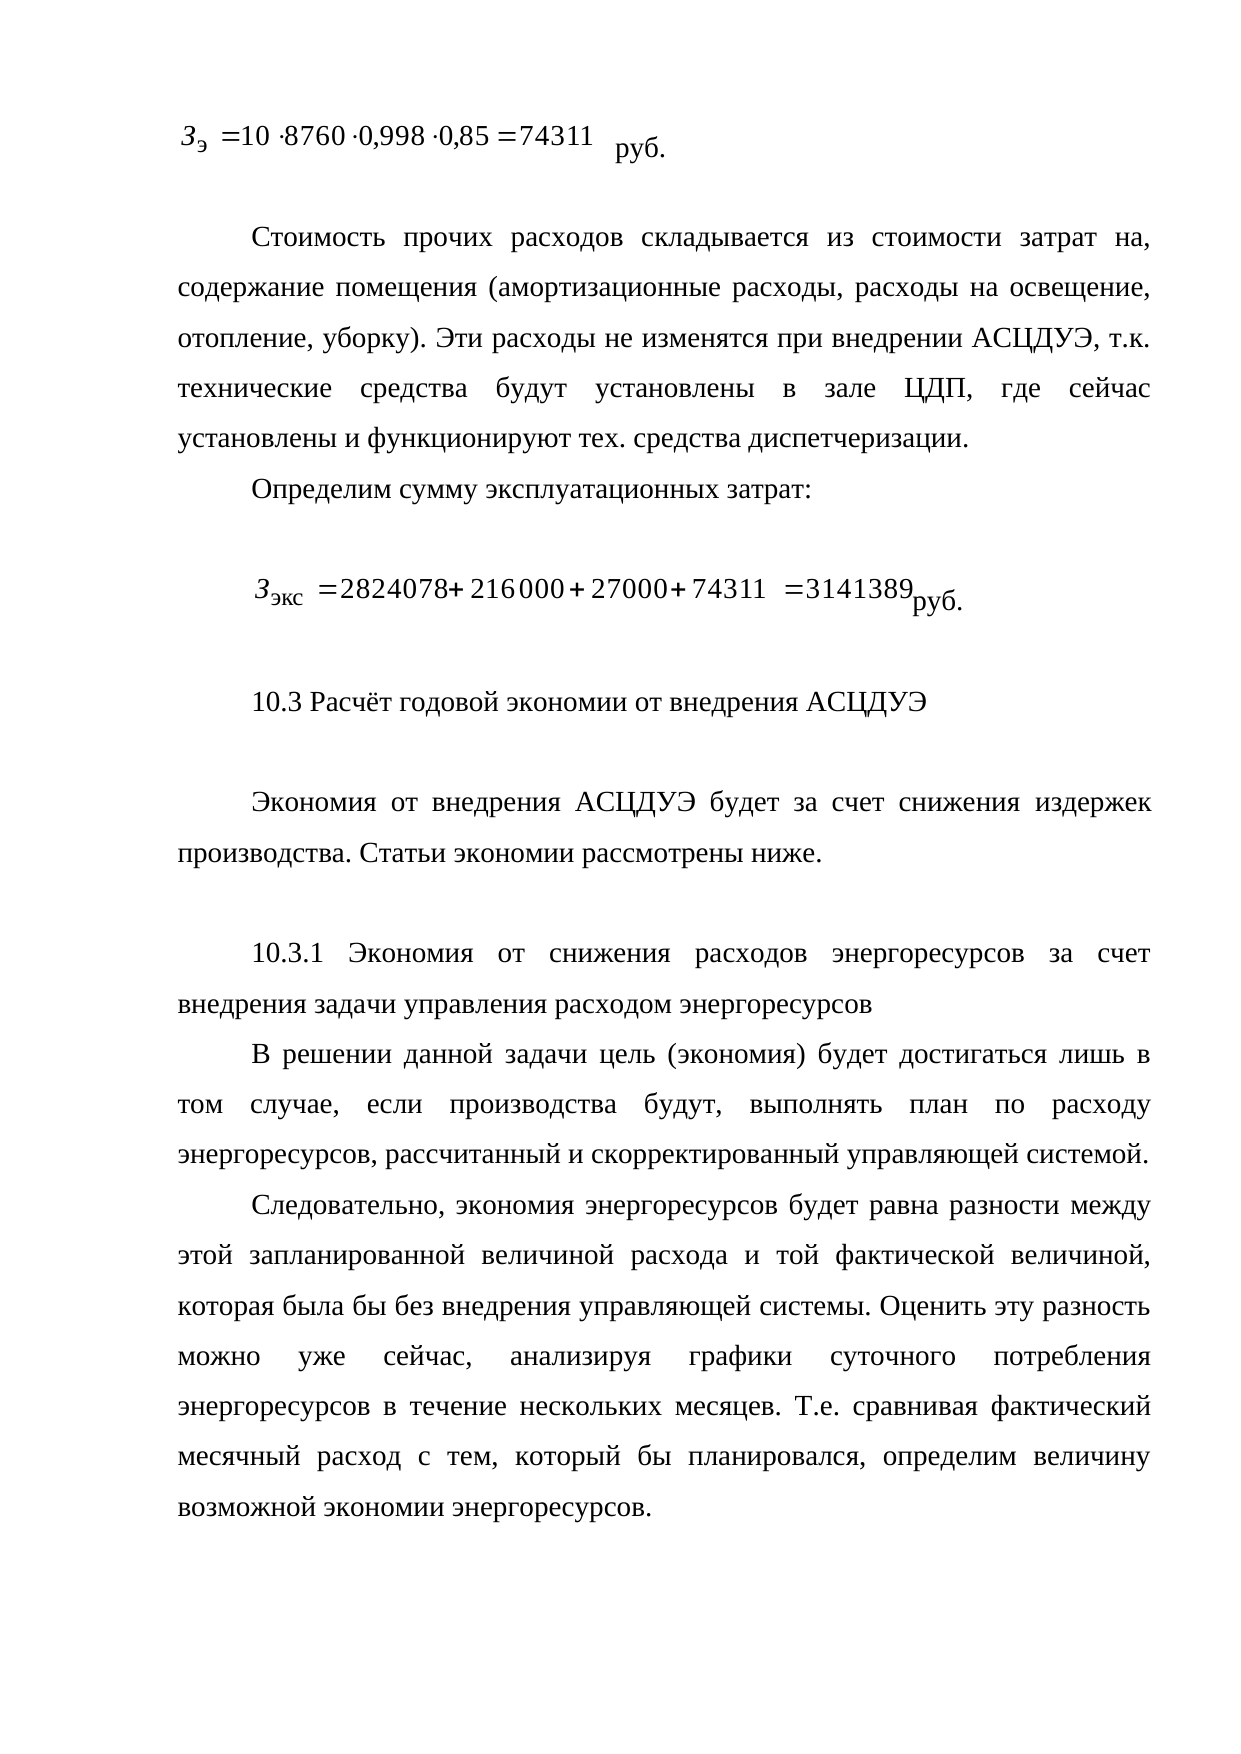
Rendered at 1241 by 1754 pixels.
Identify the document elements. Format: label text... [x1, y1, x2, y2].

text Экономия от внедрения АСЦДУЭ будет за счет снижения издержек производства. Статьи экономии рассмотрены ниже. [177, 784, 1152, 868]
text 10.3.1 Экономия от снижения расходов энергоресурсов за счет внедрения задачи управления расходом энергоресурсов [177, 935, 1152, 1019]
text 10.3 Расчёт годовой экономии от внедрения АСЦДУЭ [177, 684, 1152, 717]
text Стоимость прочих расходов складывается из стоимости затрат на, содержание помещения (амортизационные расходы, расходы на освещение, отопление, уборку). Эти расходы не изменятся при внедрении АСЦДУЭ, т.к. технические средства будут установлены в зале ЦДП, где сейчас установлены и функционируют тех. средства диспетчеризации. [177, 219, 1152, 454]
text Определим сумму эксплуатационных затрат: [177, 471, 1152, 504]
text В решении данной задачи цель (экономия) будет достигаться лишь в том случае, если производства будут, выполнять план по расходу энергоресурсов, рассчитанный и скорректированный управляющей системой. [177, 1036, 1152, 1170]
text Следовательно, экономия энергоресурсов будет равна разности между этой запланированной величиной расхода и той фактической величиной, которая была бы без внедрения управляющей системы. Оценить эту разность можно уже сейчас, анализируя графики суточного потребления энергоресурсов в течение нескольких месяцев. Т.е. сравнивая фактический месячный расход с тем, который бы планировался, определим величину возможной экономии энергоресурсов. [177, 1187, 1152, 1522]
text руб. [177, 571, 1152, 617]
